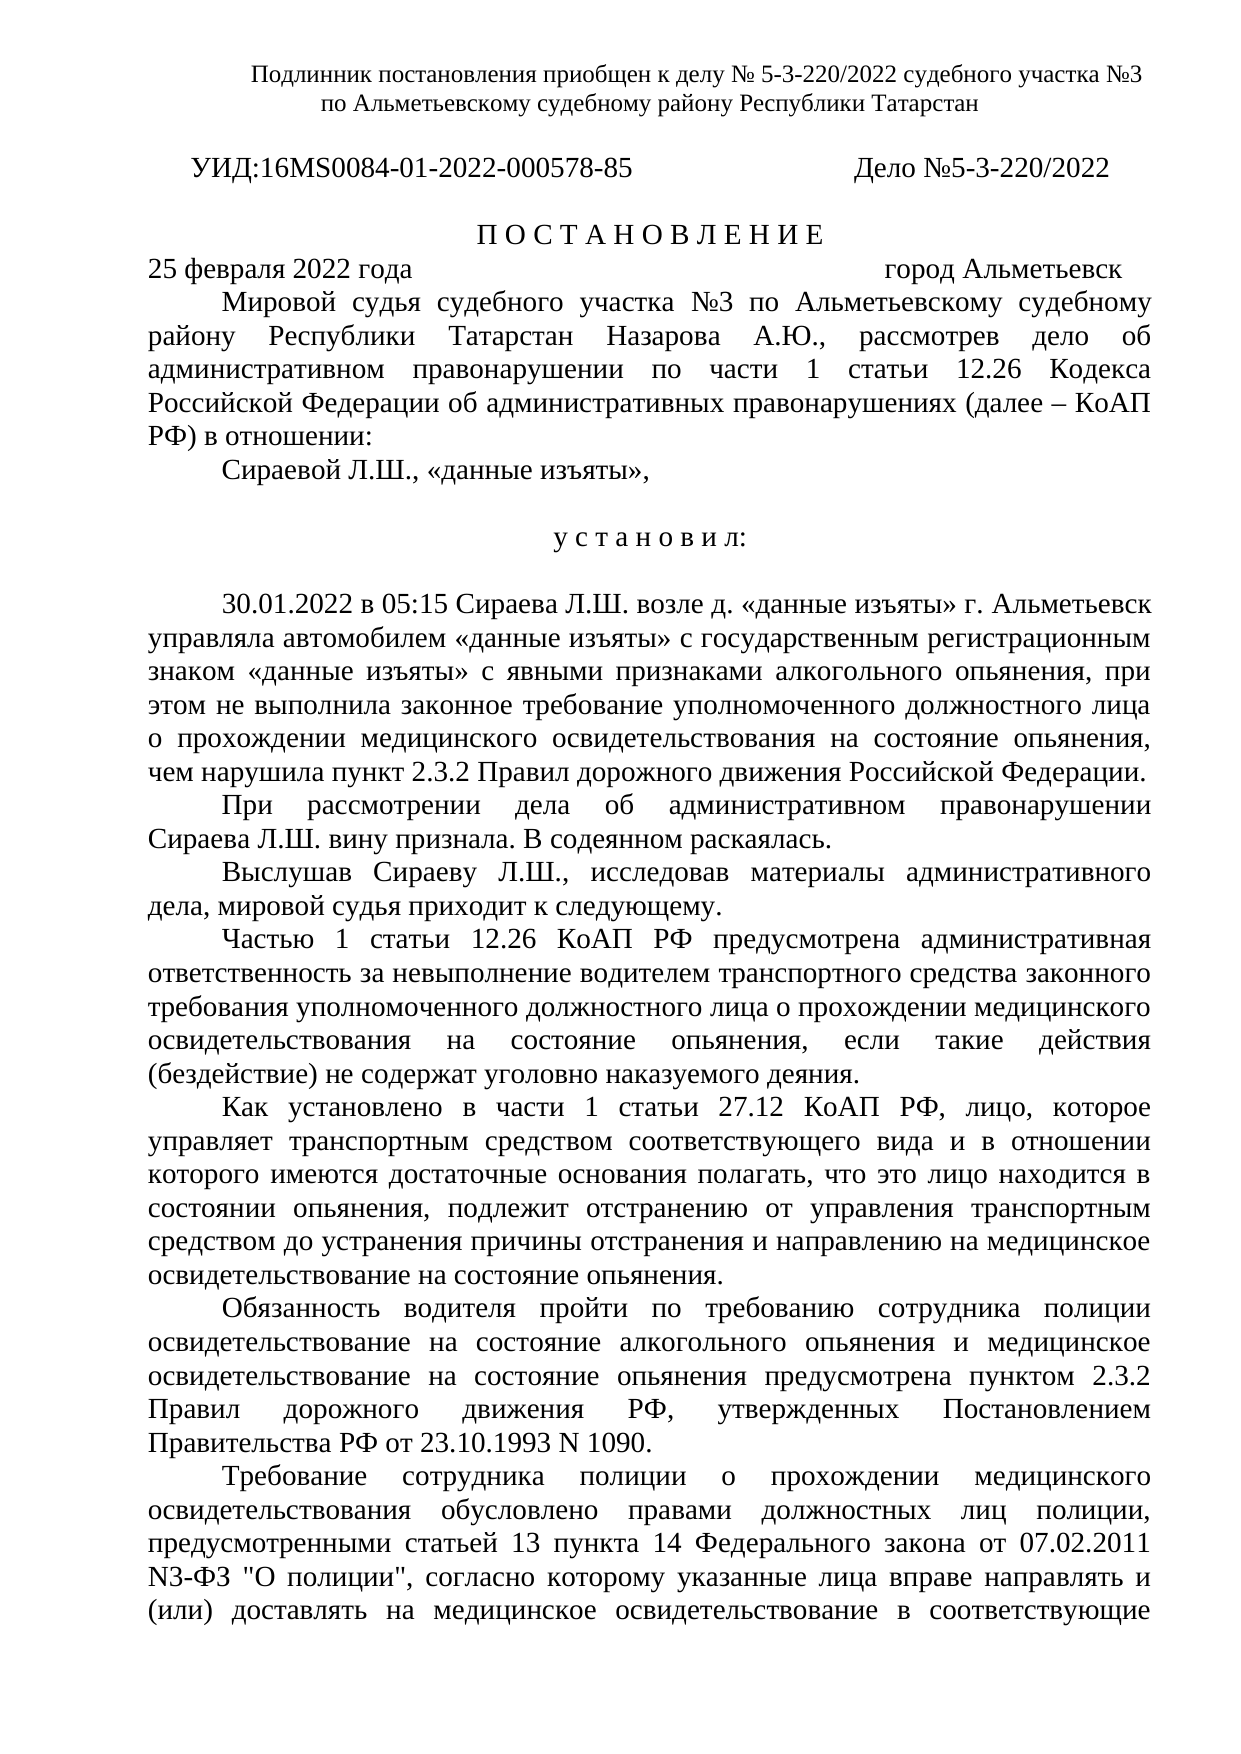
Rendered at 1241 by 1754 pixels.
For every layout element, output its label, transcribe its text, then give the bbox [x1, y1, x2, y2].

text Подлинник постановления приобщен к делу № 5-3-220/2022 судебного участка №3 по Альметьевскому судебному району Республики Татарстан [148, 59, 1152, 117]
text Мировой судья судебного участка №3 по Альметьевскому судебному району Республики Татарстан Назарова А.Ю., рассмотрев дело об административном правонарушении по части 1 статьи 12.26 Кодекса Российской Федерации об административных правонарушениях (далее – КоАП РФ) в отношении: [148, 284, 1152, 452]
text 25 февраля 2022 года город Альметьевск [148, 251, 1152, 284]
text УИД:16MS0084-01-2022-000578-85 Дело №5-3-220/2022 [148, 150, 1152, 184]
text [148, 1458, 1152, 1626]
text П О С Т А Н О В Л Е Н И Е [148, 217, 1152, 251]
text Сираевой Л.Ш., «данные изъяты», [148, 452, 1152, 486]
text Обязанность водителя пройти по требованию сотрудника полиции освидетельствование на состояние алкогольного опьянения и медицинское освидетельствование на состояние опьянения предусмотрена пунктом 2.3.2 Правил дорожного движения РФ, утвержденных Постановлением Правительства РФ от 23.10.1993 N 1090. [148, 1291, 1152, 1458]
text При рассмотрении дела об административном правонарушении Сираева Л.Ш. вину признала. В содеянном раскаялась. [148, 787, 1152, 854]
text 30.01.2022 в 05:15 Сираева Л.Ш. возле д. «данные изъяты» г. Альметьевск управляла автомобилем «данные изъяты» с государственным регистрационным знаком «данные изъяты» с явными признаками алкогольного опьянения, при этом не выполнила законное требование уполномоченного должностного лица о прохождении медицинского освидетельствования на состояние опьянения, чем нарушила пункт 2.3.2 Правил дорожного движения Российской Федерации. [148, 586, 1152, 787]
text у с т а н о в и л: [148, 519, 1152, 553]
text Как установлено в части 1 статьи 27.12 КоАП РФ, лицо, которое управляет транспортным средством соответствующего вида и в отношении которого имеются достаточные основания полагать, что это лицо находится в состоянии опьянения, подлежит отстранению от управления транспортным средством до устранения причины отстранения и направлению на медицинское освидетельствование на состояние опьянения. [148, 1089, 1152, 1291]
text Частью 1 статьи 12.26 КоАП РФ предусмотрена административная ответственность за невыполнение водителем транспортного средства законного требования уполномоченного должностного лица о прохождении медицинского освидетельствования на состояние опьянения, если такие действия (бездействие) не содержат уголовно наказуемого деяния. [148, 922, 1152, 1089]
text Выслушав Сираеву Л.Ш., исследовав материалы административного дела, мировой судья приходит к следующему. [148, 854, 1152, 922]
